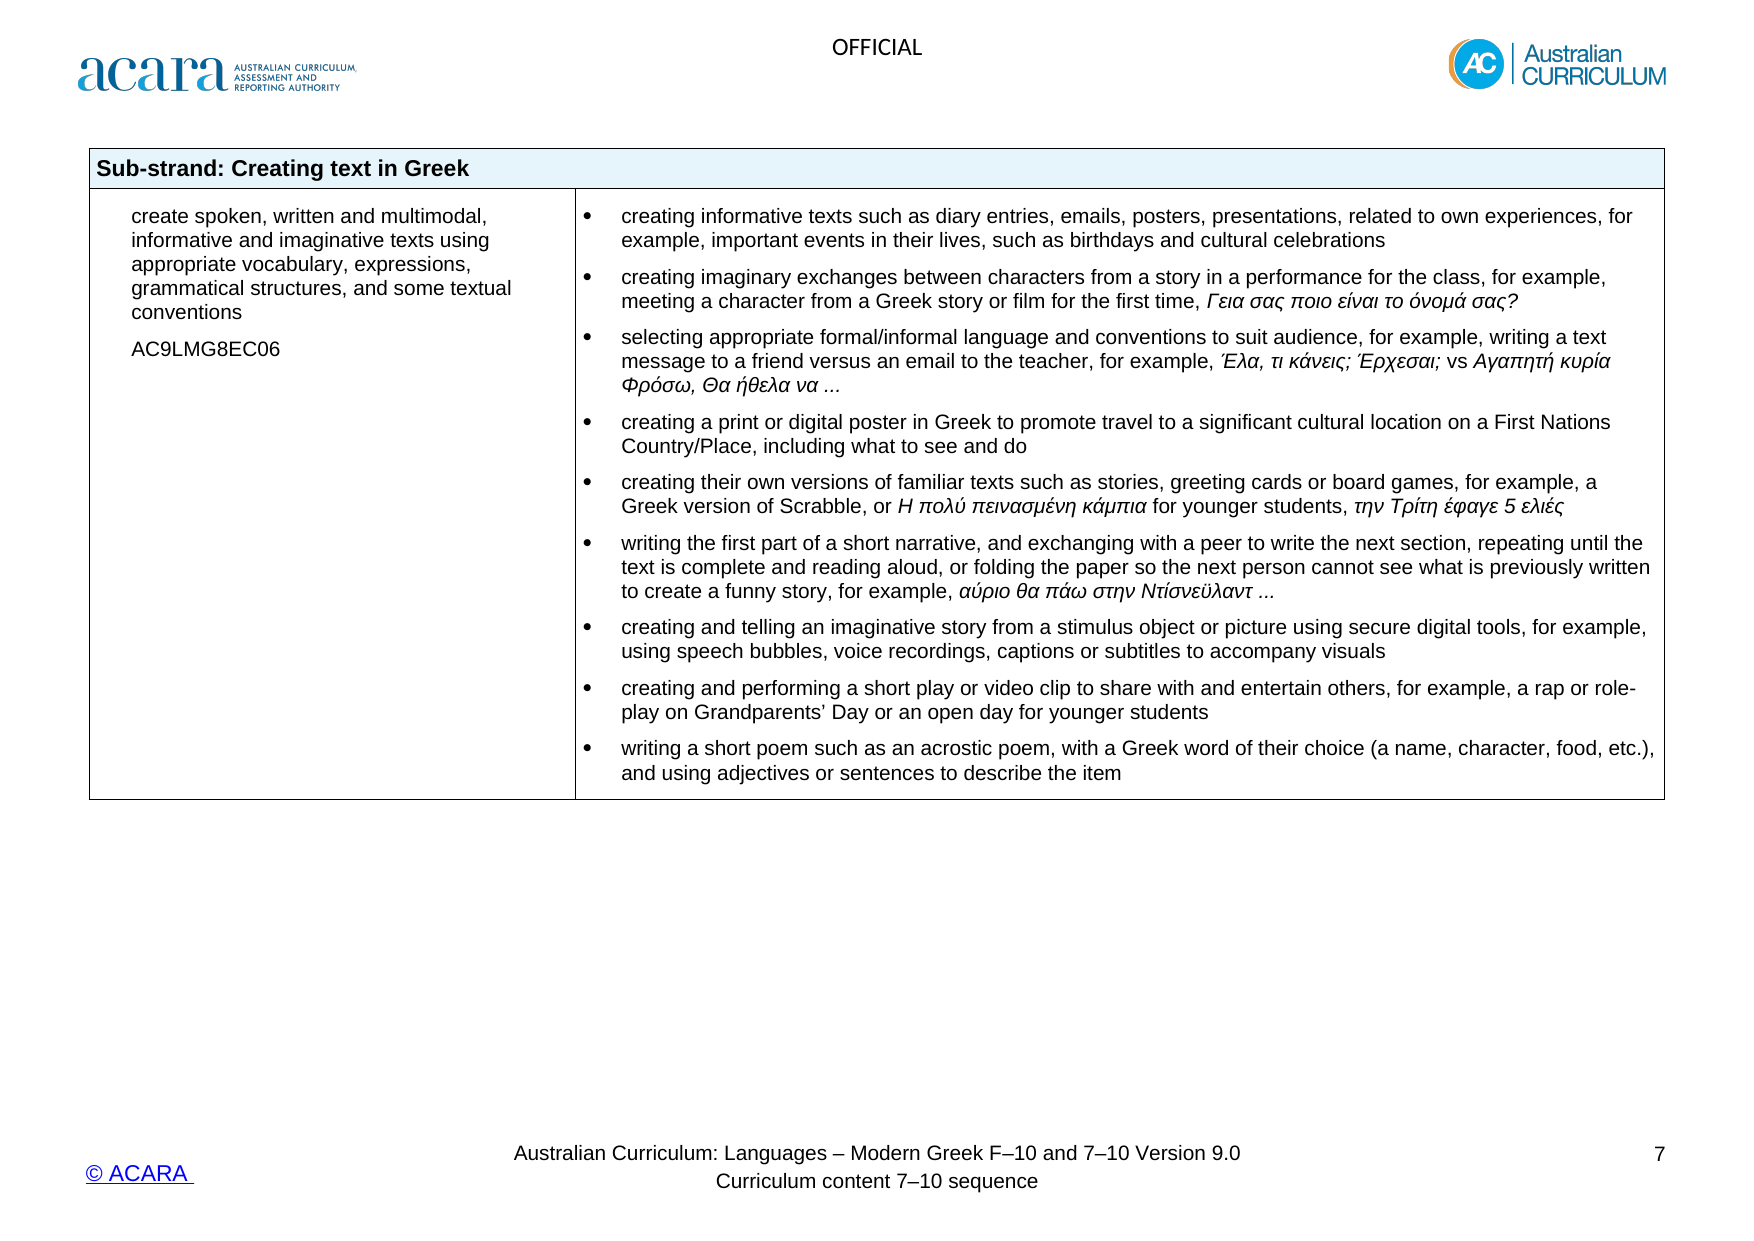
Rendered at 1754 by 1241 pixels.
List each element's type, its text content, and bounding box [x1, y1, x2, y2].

picture [78, 58, 357, 91]
table_cell creating informative texts such as diary entries, emails, posters, presentations, related to own experiences, for example, important events in their lives, such as birthdays and cultural celebrations creating imaginary exchanges between characters from a story in a performance for the class, for example, meeting a character from a Greek story or film for the first time, Γεια σας ποιο είναι το όνομά σας? selecting appropriate formal/informal language and conventions to suit audience, for example, writing a text message to a friend versus an email to the teacher, for example, Έλα, τι κάνεις; Έρχεσαι; vs Αγαπητή κυρία Φρόσω, Θα ήθελα να ... creating a print or digital poster in Greek to promote travel to a significant cultural location on a First Nations Country/Place, including what to see and do creating their own versions of familiar texts such as stories, greeting cards or board games, for example, a Greek version of Scrabble, or Η πολύ πεινασμένη κάμπια for younger students, την Τρίτη έφαγε 5 ελιές writing the first part of a short narrative, and exchanging with a peer to write the next section, repeating until the text is complete and reading aloud, or folding the paper so the next person cannot see what is previously written to create a funny story, for example, αύριο θα πάω στην Ντίσνεϋλαντ ... creating and telling an imaginative story from a stimulus object or picture using secure digital tools, for example, using speech bubbles, voice recordings, captions or subtitles to accompany visuals creating and performing a short play or video clip to share with and entertain others, for example, a rap or role-play on Grandparents’ Day or an open day for younger students writing a short poem such as an acrostic poem, with a Greek word of their choice (a name, character, food, etc.), and using adjectives or sentences to describe the item [576, 189, 1664, 799]
picture [1464, 53, 1495, 73]
picture [1448, 39, 1471, 89]
table_cell create spoken, written and multimodal, informative and imaginative texts using appropriate vocabulary, expressions, grammatical structures, and some textual conventions AC9LMG8EC06 [90, 189, 575, 799]
picture [1487, 39, 1666, 89]
table_header Sub-strand: Creating text in Greek [90, 149, 1664, 188]
